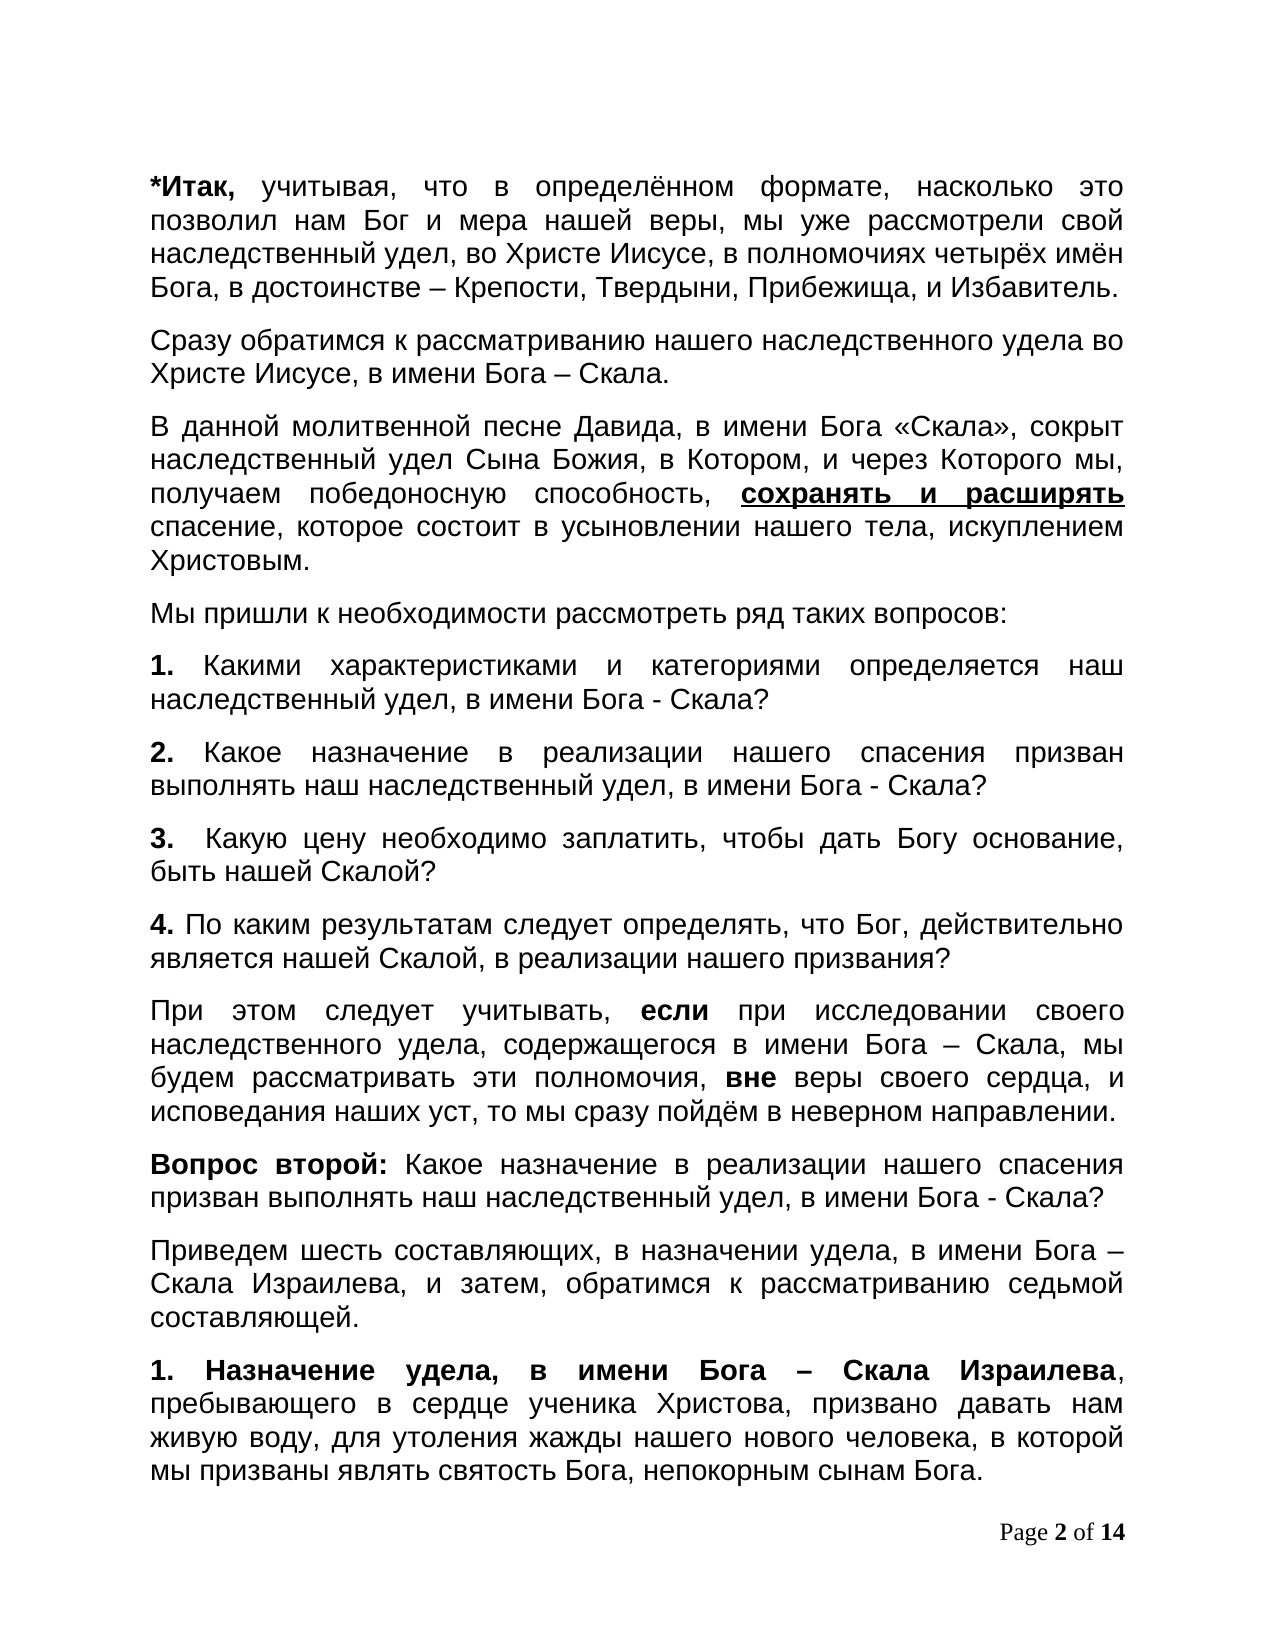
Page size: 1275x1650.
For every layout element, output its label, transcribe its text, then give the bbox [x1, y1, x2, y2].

text Приведем шесть составляющих, в назначении удела, в имени Бога – Скала Израилева, и затем, обратимся к рассматриванию седьмой составляющей. [150, 1233, 1125, 1333]
text Вопрос второй: Какое назначение в реализации нашего спасения призван выполнять наш наследственный удел, в имени Бога - Скала? [150, 1147, 1125, 1214]
text При этом следует учитывать, если при исследовании своего наследственного удела, содержащегося в имени Бога – Скала, мы будем рассматривать эти полномочия, вне веры своего сердца, и исповедания наших уст, то мы сразу пойдём в неверном направлении. [150, 993, 1125, 1127]
text Сразу обратимся к рассматриванию нашего наследственного удела во Христе Иисусе, в имени Бога – Скала. [150, 322, 1125, 389]
text 4. По каким результатам следует определять, что Бог, действительно является нашей Скалой, в реализации нашего призвания? [150, 907, 1125, 974]
text 3. Какую цену необходимо заплатить, чтобы дать Богу основание, быть нашей Скалой? [150, 821, 1125, 888]
text 1. Какими характеристиками и категориями определяется наш наследственный удел, в имени Бога - Скала? [150, 648, 1125, 715]
text В данной молитвенной песне Давида, в имени Бога «Скала», сокрыт наследственный удел Сына Божия, в Котором, и через Которого мы, получаем победоносную способность, сохранять и расширять спасение, которое состоит в усыновлении нашего тела, искуплением Христовым. [150, 409, 1125, 576]
text 1. Назначение удела, в имени Бога – Скала Израилева, пребывающего в сердце ученика Христова, призвано давать нам живую воду, для утоления жажды нашего нового человека, в которой мы призваны являть святость Бога, непокорным сынам Бога. [150, 1353, 1125, 1487]
text Mы пришли к необходимости рассмотреть ряд таких вопросов: [150, 596, 1125, 629]
text 2. Какое назначение в реализации нашего спасения призван выполнять наш наследственный удел, в имени Бога - Скала? [150, 734, 1125, 802]
text *Итак, учитывая, что в определённом формате, насколько это позволил нам Бог и мера нашей веры, мы уже рассмотрели свой наследственный удел, во Христе Иисусе, в полномочиях четырёх имён Бога, в достоинстве – Крепости, Твердыни, Прибежища, и Избавитель. [150, 169, 1125, 303]
